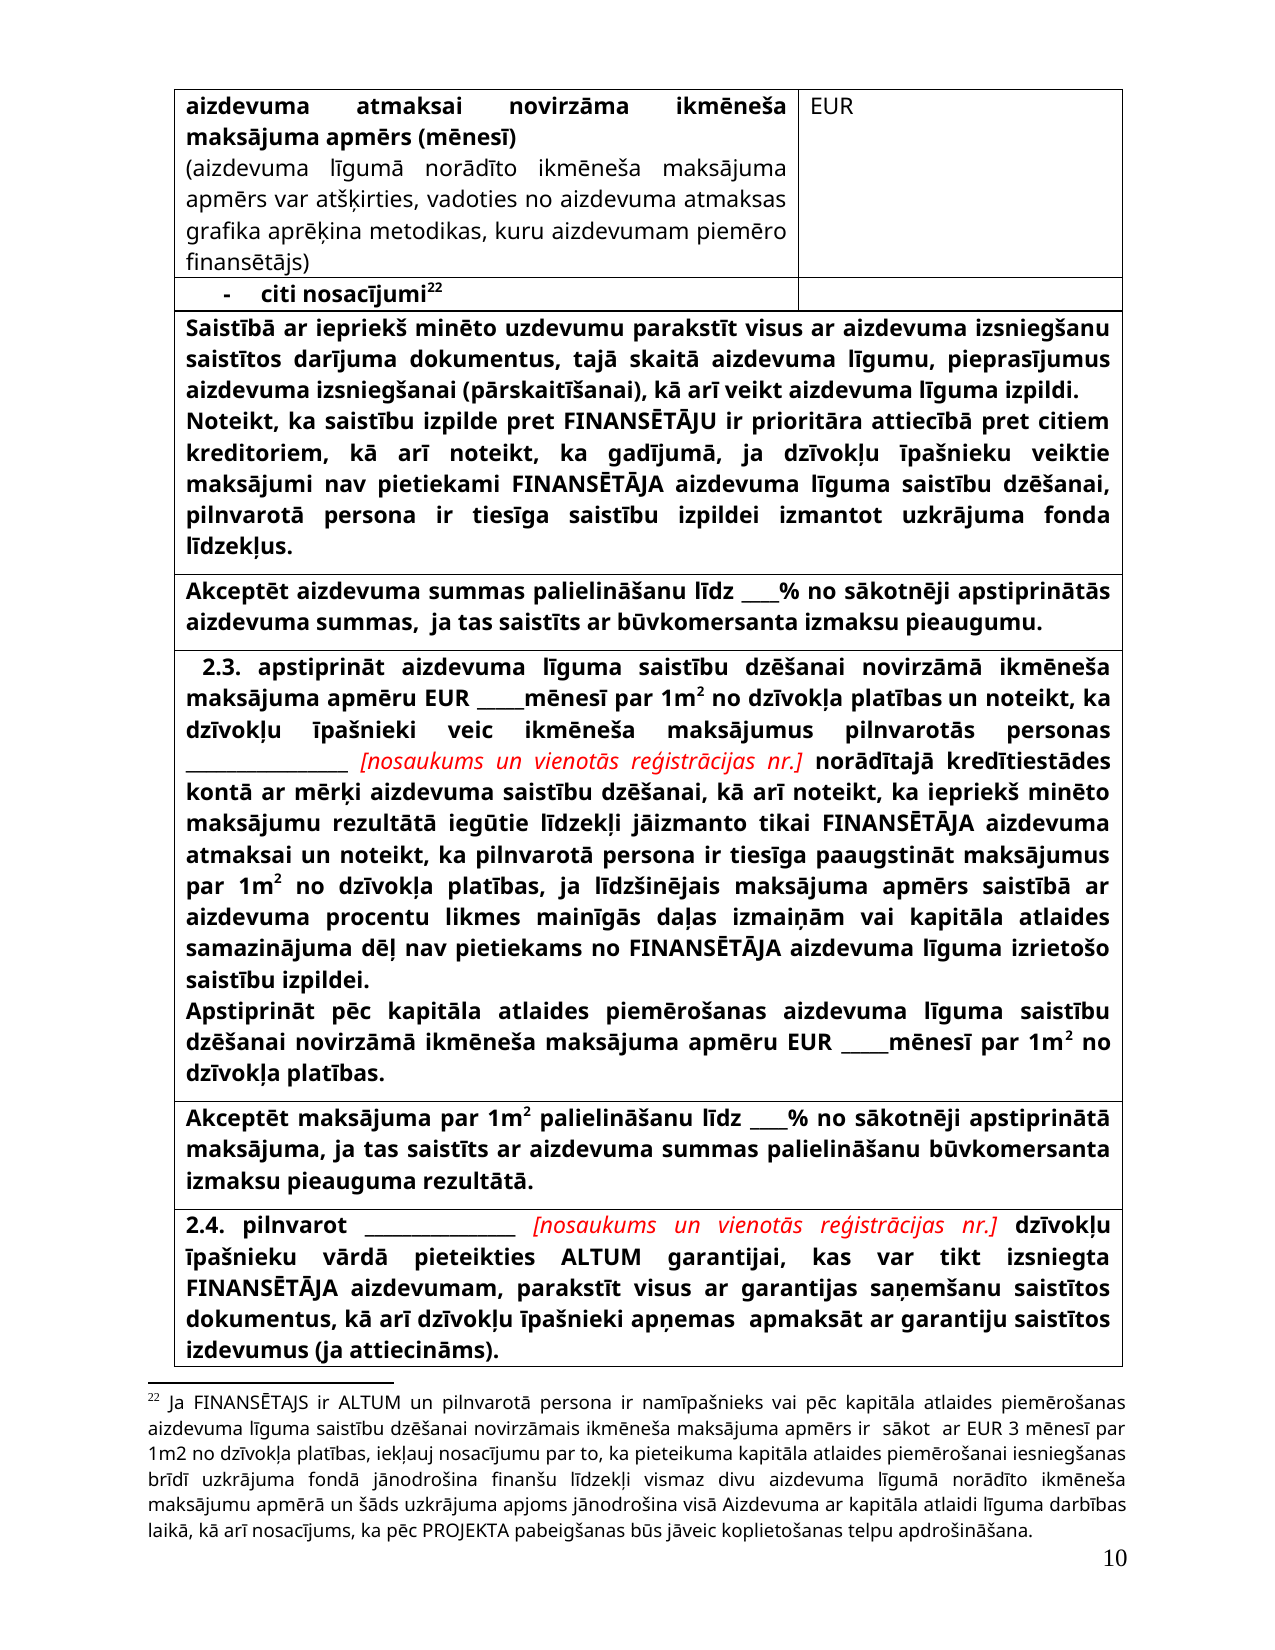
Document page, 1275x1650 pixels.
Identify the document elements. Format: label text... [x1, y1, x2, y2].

table_cell Akceptēt aizdevuma summas palielināšanu līdz ____% no sākotnēji apstiprinātās aizdevuma summas, ja tas saistīts ar būvkomersanta izmaksu pieaugumu. [175, 575, 1122, 650]
table_cell [799, 278, 1122, 309]
table_header Saistībā ar iepriekš minēto uzdevumu parakstīt visus ar aizdevuma izsniegšanu saistītos darījuma dokumentus, tajā skaitā aizdevuma līgumu, pieprasījumus aizdevuma izsniegšanai (pārskaitīšanai), kā arī veikt aizdevuma līguma izpildi. Noteikt, ka saistību izpilde pret FINANSĒTĀJU ir prioritāra attiecībā pret citiem kreditoriem, kā arī noteikt, ka gadījumā, ja dzīvokļu īpašnieku veiktie maksājumi nav pietiekami FINANSĒTĀJA aizdevuma līguma saistību dzēšanai, pilnvarotā persona ir tiesīga saistību izpildei izmantot uzkrājuma fonda līdzekļus. [175, 312, 1122, 574]
table_cell 2.3. apstiprināt aizdevuma līguma saistību dzēšanai novirzāmā ikmēneša maksājuma apmēru EUR _____mēnesī par 1m2 no dzīvokļa platības un noteikt, ka dzīvokļu īpašnieki veic ikmēneša maksājumus pilnvarotās personas ________________ [nosaukums un vienotās reģistrācijas nr.] norādītajā kredītiestādes kontā ar mērķi aizdevuma saistību dzēšanai, kā arī noteikt, ka iepriekš minēto maksājumu rezultātā iegūtie līdzekļi jāizmanto tikai FINANSĒTĀJA aizdevuma atmaksai un noteikt, ka pilnvarotā persona ir tiesīga paaugstināt maksājumus par 1m2 no dzīvokļa platības, ja līdzšinējais maksājuma apmērs saistībā ar aizdevuma procentu likmes mainīgās daļas izmaiņām vai kapitāla atlaides samazinājuma dēļ nav pietiekams no FINANSĒTĀJA aizdevuma līguma izrietošo saistību izpildei. Apstiprināt pēc kapitāla atlaides piemērošanas aizdevuma līguma saistību dzēšanai novirzāmā ikmēneša maksājuma apmēru EUR _____mēnesī par 1m2 no dzīvokļa platības. [175, 651, 1122, 1101]
table_cell 2.4. pilnvarot ________________ [nosaukums un vienotās reģistrācijas nr.] dzīvokļu īpašnieku vārdā pieteikties ALTUM garantijai, kas var tikt izsniegta FINANSĒTĀJA aizdevumam, parakstīt visus ar garantijas saņemšanu saistītos dokumentus, kā arī dzīvokļu īpašnieki apņemas apmaksāt ar garantiju saistītos izdevumus (ja attiecināms). [175, 1210, 1122, 1366]
table_cell Akceptēt maksājuma par 1m2 palielināšanu līdz ____% no sākotnēji apstiprinātā maksājuma, ja tas saistīts ar aizdevuma summas palielināšanu būvkomersanta izmaksu pieauguma rezultātā. [175, 1102, 1122, 1208]
table_cell citi nosacījumi [175, 278, 798, 309]
table_cell aizdevuma atmaksai novirzāma ikmēneša maksājuma apmērs (mēnesī) (aizdevuma līgumā norādīto ikmēneša maksājuma apmērs var atšķirties, vadoties no aizdevuma atmaksas grafika aprēķina metodikas, kuru aizdevumam piemēro finansētājs) [175, 90, 798, 277]
table_cell EUR [799, 90, 1122, 277]
